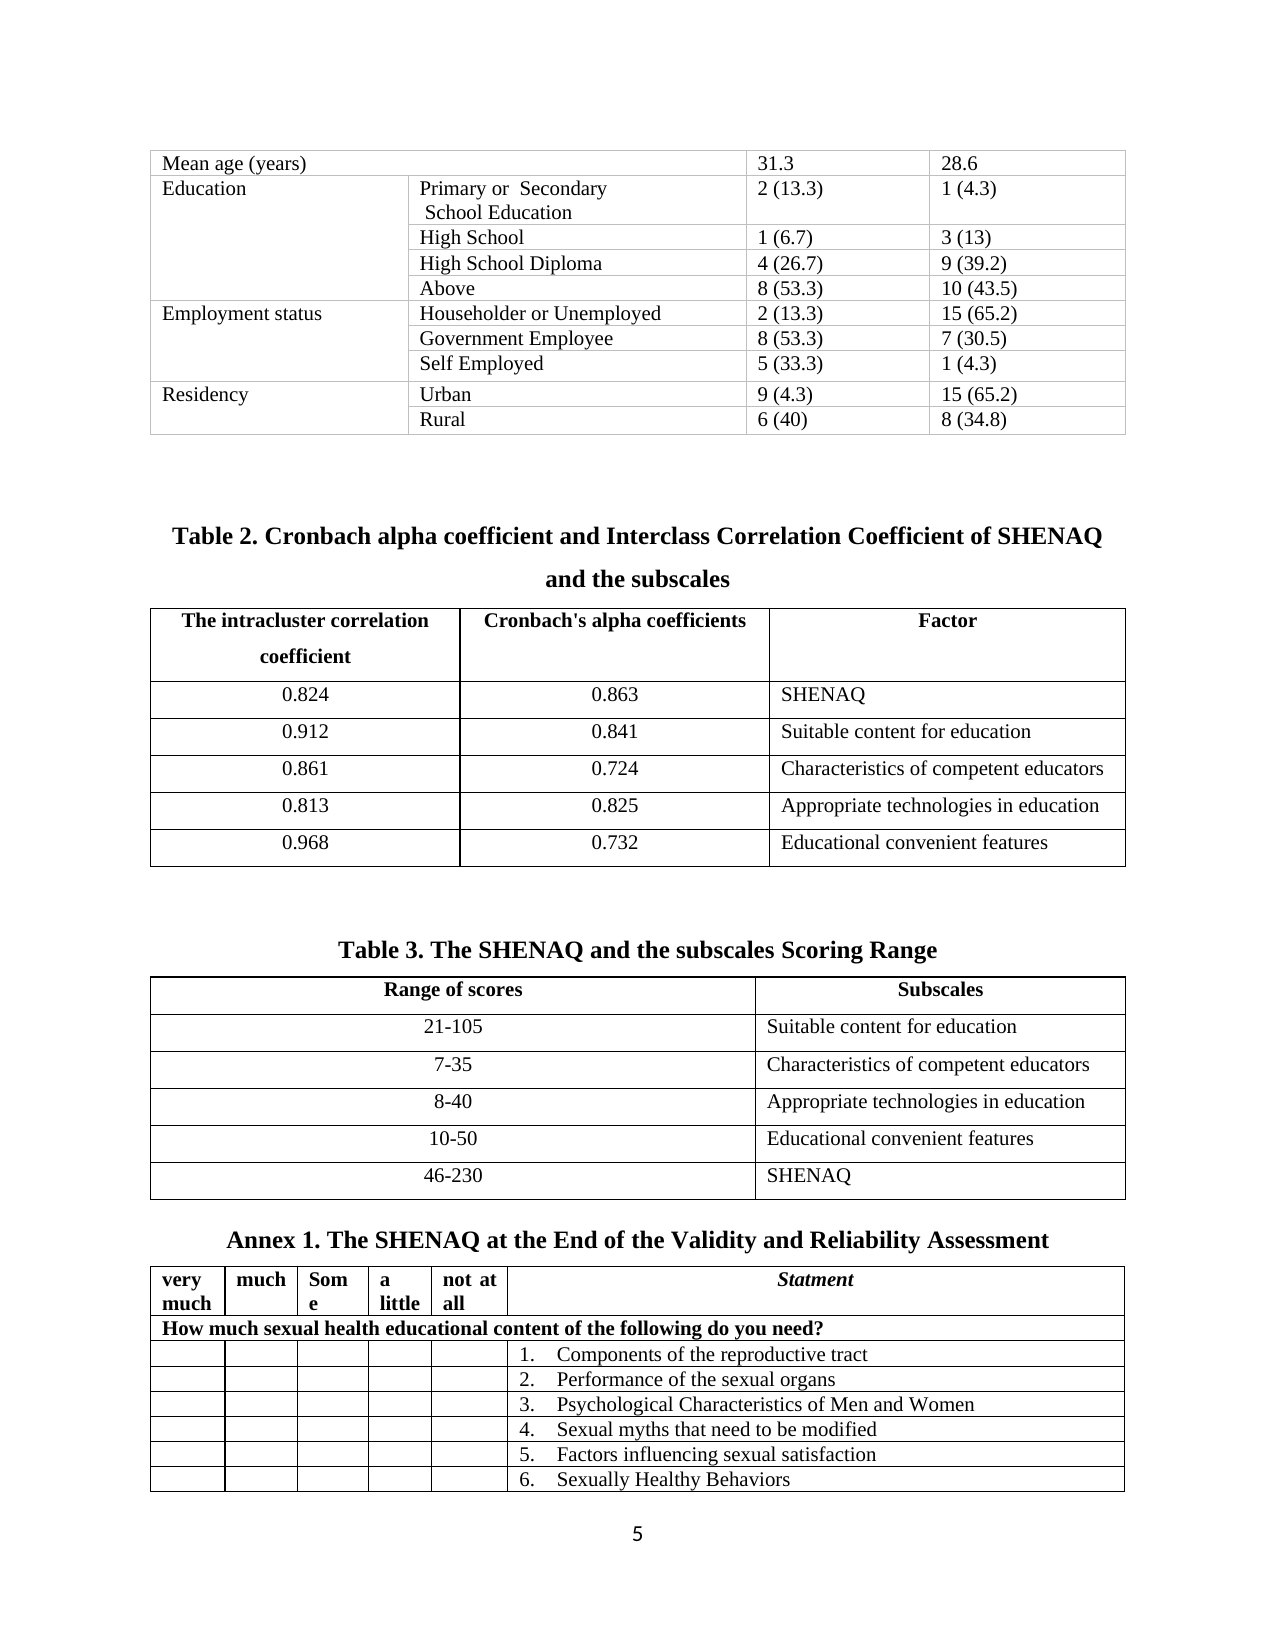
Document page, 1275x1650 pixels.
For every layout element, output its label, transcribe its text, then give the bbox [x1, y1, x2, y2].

table_cell 28.6 [930, 151, 1125, 175]
table_cell [226, 1417, 297, 1441]
table_cell 0.824 [151, 682, 459, 718]
table_cell How much sexual health educational content of the following do you need? [151, 1316, 1124, 1340]
table_cell [369, 1367, 431, 1391]
table_cell 3 (13) [930, 225, 1125, 249]
table_cell Psychological Characteristics of Men and Women [508, 1392, 1124, 1416]
table_cell Rural [409, 407, 746, 434]
table_cell [151, 1417, 224, 1441]
table_cell 6 (40) [747, 407, 929, 434]
table_cell 9 (4.3) [747, 382, 929, 406]
table_cell Primary or Secondary School Education [409, 176, 746, 224]
table_cell 0.968 [151, 830, 459, 866]
table_cell Employment status [151, 301, 408, 381]
table_cell [369, 1341, 431, 1366]
table_cell Sexual myths that need to be modified [508, 1417, 1124, 1441]
table_cell SHENAQ [756, 1163, 1125, 1199]
table_cell Appropriate technologies in education [770, 793, 1125, 829]
table_cell 2 (13.3) [747, 176, 929, 224]
table_cell 31.3 [747, 151, 929, 175]
table_cell 10 (43.5) [930, 276, 1125, 299]
table_cell Self Employed [409, 351, 746, 381]
table_cell Educational convenient features [770, 830, 1125, 866]
table_cell 1 (4.3) [930, 176, 1125, 224]
table_cell Factors influencing sexual satisfaction [508, 1442, 1124, 1466]
table_header Subscales [756, 978, 1125, 1013]
table_header Statment [508, 1267, 1124, 1315]
table_cell 0.813 [151, 793, 459, 829]
table_cell Urban [409, 382, 746, 406]
table_cell 1 (6.7) [747, 225, 929, 249]
table_cell Suitable content for education [770, 719, 1125, 755]
table_cell 8 (34.8) [930, 407, 1125, 434]
table_cell [298, 1367, 368, 1391]
table_cell 8-40 [151, 1089, 755, 1125]
table_cell 15 (65.2) [930, 301, 1125, 325]
table_cell High School [409, 225, 746, 249]
table_cell 1 (4.3) [930, 351, 1125, 381]
table_header Some [298, 1267, 368, 1315]
table_cell 46-230 [151, 1163, 755, 1199]
table_cell Sexually Healthy Behaviors [508, 1467, 1124, 1491]
table_header Cronbach's alpha coefficients [461, 609, 769, 681]
table_cell [432, 1417, 507, 1441]
table_header The intracluster correlation coefficient [151, 609, 459, 681]
table_cell Educational convenient features [756, 1126, 1125, 1162]
table_cell 8 (53.3) [747, 326, 929, 350]
table_cell [226, 1367, 297, 1391]
table_cell 0.732 [461, 830, 769, 866]
table_cell High School Diploma [409, 250, 746, 274]
table_cell 2 (13.3) [747, 301, 929, 325]
table_cell [151, 1392, 224, 1416]
table_header very much [151, 1267, 224, 1315]
table_cell [298, 1392, 368, 1416]
table_cell 15 (65.2) [930, 382, 1125, 406]
table_header Factor [770, 609, 1125, 681]
table_cell Government Employee [409, 326, 746, 350]
table_header Range of scores [151, 978, 755, 1013]
table_cell Householder or Unemployed [409, 301, 746, 325]
table_cell SHENAQ [770, 682, 1125, 718]
table_cell 8 (53.3) [747, 276, 929, 299]
text Table 3. The SHENAQ and the subscales Scoring Range [150, 935, 1125, 964]
table_cell [151, 1367, 224, 1391]
table_header a little [369, 1267, 431, 1315]
table_cell 0.825 [461, 793, 769, 829]
table_cell [226, 1467, 297, 1491]
table_cell Mean age (years) [151, 151, 746, 175]
table_cell [369, 1417, 431, 1441]
table_cell [369, 1442, 431, 1466]
table_cell [298, 1442, 368, 1466]
table_cell Above [409, 276, 746, 299]
table_cell 10-50 [151, 1126, 755, 1162]
table_cell Residency [151, 382, 408, 434]
table_cell 0.841 [461, 719, 769, 755]
table_cell 9 (39.2) [930, 250, 1125, 274]
table_cell 0.861 [151, 756, 459, 792]
table_cell [298, 1341, 368, 1366]
table_cell Characteristics of competent educators [770, 756, 1125, 792]
table_cell [298, 1467, 368, 1491]
table_cell Performance of the sexual organs [508, 1367, 1124, 1391]
table_cell [226, 1442, 297, 1466]
table_cell [432, 1467, 507, 1491]
table_cell [226, 1392, 297, 1416]
table_cell 0.724 [461, 756, 769, 792]
table_cell [432, 1442, 507, 1466]
table_header much [226, 1267, 297, 1315]
table_cell 7-35 [151, 1052, 755, 1088]
table_cell [226, 1341, 297, 1366]
table_cell [151, 1467, 224, 1491]
text Table 2. Cronbach alpha coefficient and Interclass Correlation Coefficient of SHENAQ and the subscales [150, 478, 1125, 593]
table_cell [432, 1341, 507, 1366]
table_cell Components of the reproductive tract [508, 1341, 1124, 1366]
table_cell [432, 1367, 507, 1391]
text Annex 1. The SHENAQ at the End of the Validity and Reliability Assessment [150, 1225, 1125, 1254]
table_cell Characteristics of competent educators [756, 1052, 1125, 1088]
table_cell Appropriate technologies in education [756, 1089, 1125, 1125]
table_cell [432, 1392, 507, 1416]
table_cell [369, 1392, 431, 1416]
table_cell 0.863 [461, 682, 769, 718]
table_cell [151, 1442, 224, 1466]
table_cell 7 (30.5) [930, 326, 1125, 350]
table_cell [369, 1467, 431, 1491]
table_cell Education [151, 176, 408, 299]
table_cell 5 (33.3) [747, 351, 929, 381]
table_header not at all [432, 1267, 507, 1315]
table_cell [298, 1417, 368, 1441]
table_cell 4 (26.7) [747, 250, 929, 274]
table_cell 0.912 [151, 719, 459, 755]
table_cell [151, 1341, 224, 1366]
table_cell Suitable content for education [756, 1015, 1125, 1051]
table_cell 21-105 [151, 1015, 755, 1051]
